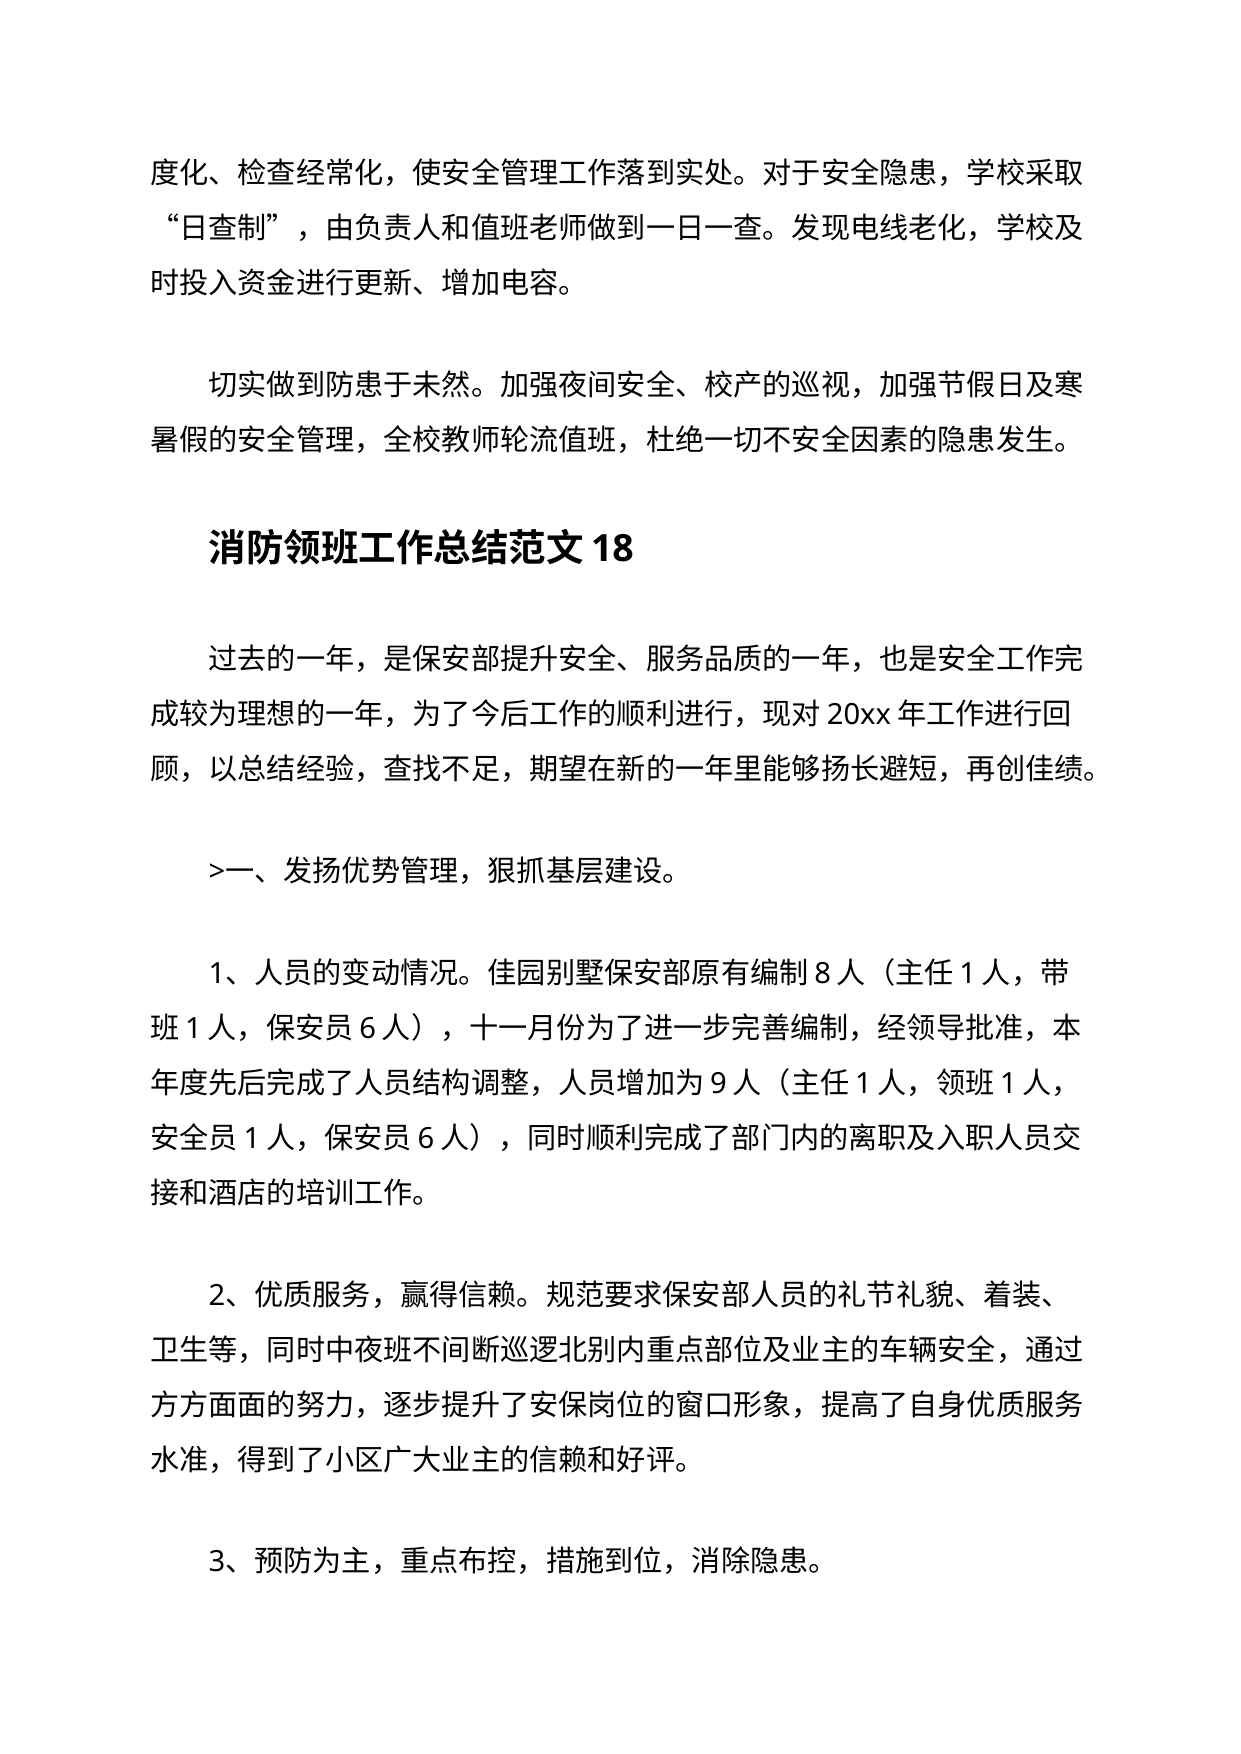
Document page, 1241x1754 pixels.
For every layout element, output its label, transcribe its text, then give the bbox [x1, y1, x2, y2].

text 2、优质服务，赢得信赖。规范要求保安部人员的礼节礼貌、着装、卫生等，同时中夜班不间断巡逻北别内重点部位及业主的车辆安全，通过方方面面的努力，逐步提升了安保岗位的窗口形象，提高了自身优质服务水准，得到了小区广大业主的信赖和好评。 [150, 1271, 1090, 1478]
text 过去的一年，是保安部提升安全、服务品质的一年，也是安全工作完成较为理想的一年，为了今后工作的顺利进行，现对20xx年工作进行回顾，以总结经验，查找不足，期望在新的一年里能够扬长避短，再创佳绩。 [150, 636, 1090, 788]
text 消防领班工作总结范文18 [150, 518, 1090, 573]
text >一、发扬优势管理，狠抓基层建设。 [150, 847, 1090, 890]
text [150, 150, 1090, 302]
text 3、预防为主，重点布控，措施到位，消除隐患。 [150, 1538, 1090, 1580]
text 切实做到防患于未然。加强夜间安全、校产的巡视，加强节假日及寒暑假的安全管理，全校教师轮流值班，杜绝一切不安全因素的隐患发生。 [150, 362, 1090, 459]
text 1、人员的变动情况。佳园别墅保安部原有编制8人（主任1人，带班1人，保安员6人），十一月份为了进一步完善编制，经领导批准，本年度先后完成了人员结构调整，人员增加为9人（主任1人，领班1人，安全员1人，保安员6人），同时顺利完成了部门内的离职及入职人员交接和酒店的培训工作。 [150, 949, 1090, 1212]
